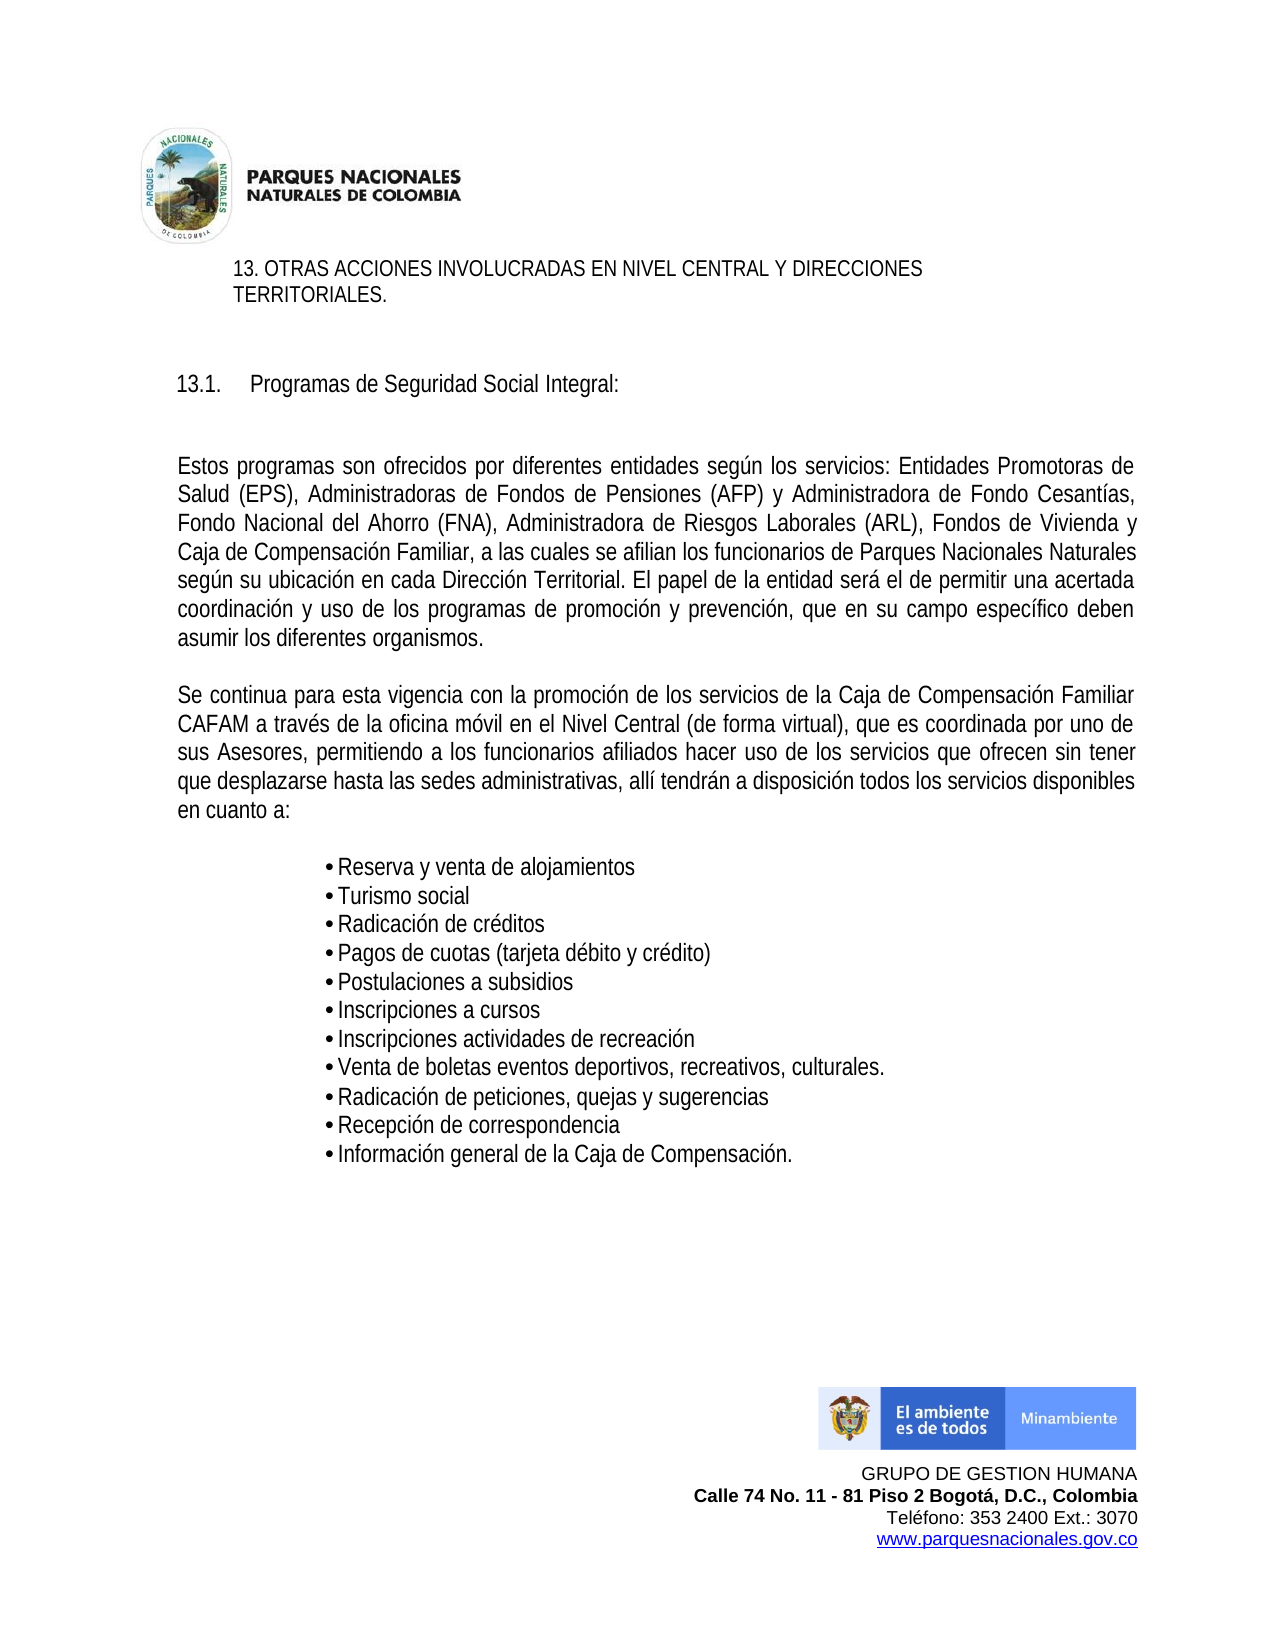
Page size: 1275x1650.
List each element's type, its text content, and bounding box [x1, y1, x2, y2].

picture [818, 1387, 1137, 1450]
list Venta de boletas eventos deportivos, recreativos, culturales. [325, 1053, 1237, 1081]
list Radicación de peticiones, quejas y sugerencias [325, 1081, 1237, 1110]
text Se continua para esta vigencia con la promoción de los servicios de la Caja de Compensación Familiar CAFAM a través de la oficina móvil en el Nivel Central (de forma virtual), que es coordinada por uno de sus Asesores, permitiendo a los funcionarios afiliados hacer uso de los servicios que ofrecen sin tener que desplazarse hasta las sedes administrativas, allí tendrán a disposición todos los servicios disponibles en cuanto a: [177, 680, 1137, 823]
list Pagos de cuotas (tarjeta débito y crédito) [325, 938, 1237, 967]
list Inscripciones actividades de recreación [325, 1024, 1237, 1053]
list Recepción de correspondencia [325, 1110, 1237, 1139]
list Turismo social [325, 881, 1237, 909]
list Postulaciones a subsidios [325, 967, 1237, 995]
list Reserva y venta de alojamientos [325, 852, 1237, 881]
list Radicación de créditos [325, 909, 1237, 938]
text Estos programas son ofrecidos por diferentes entidades según los servicios: Entidades Promotoras de Salud (EPS), Administradoras de Fondos de Pensiones (AFP) y Administradora de Fondo Cesantías, Fondo Nacional del Ahorro (FNA), Administradora de Riesgos Laborales (ARL), Fondos de Vivienda y Caja de Compensación Familiar, a las cuales se afilian los funcionarios de Parques Nacionales Naturales según su ubicación en cada Dirección Territorial. El papel de la entidad será el de permitir una acertada coordinación y uso de los programas de promoción y prevención, que en su campo específico deben asumir los diferentes organismos. [177, 451, 1137, 651]
list Inscripciones a cursos [325, 995, 1237, 1024]
picture [136, 122, 462, 248]
list Información general de la Caja de Compensación. [325, 1139, 1237, 1168]
